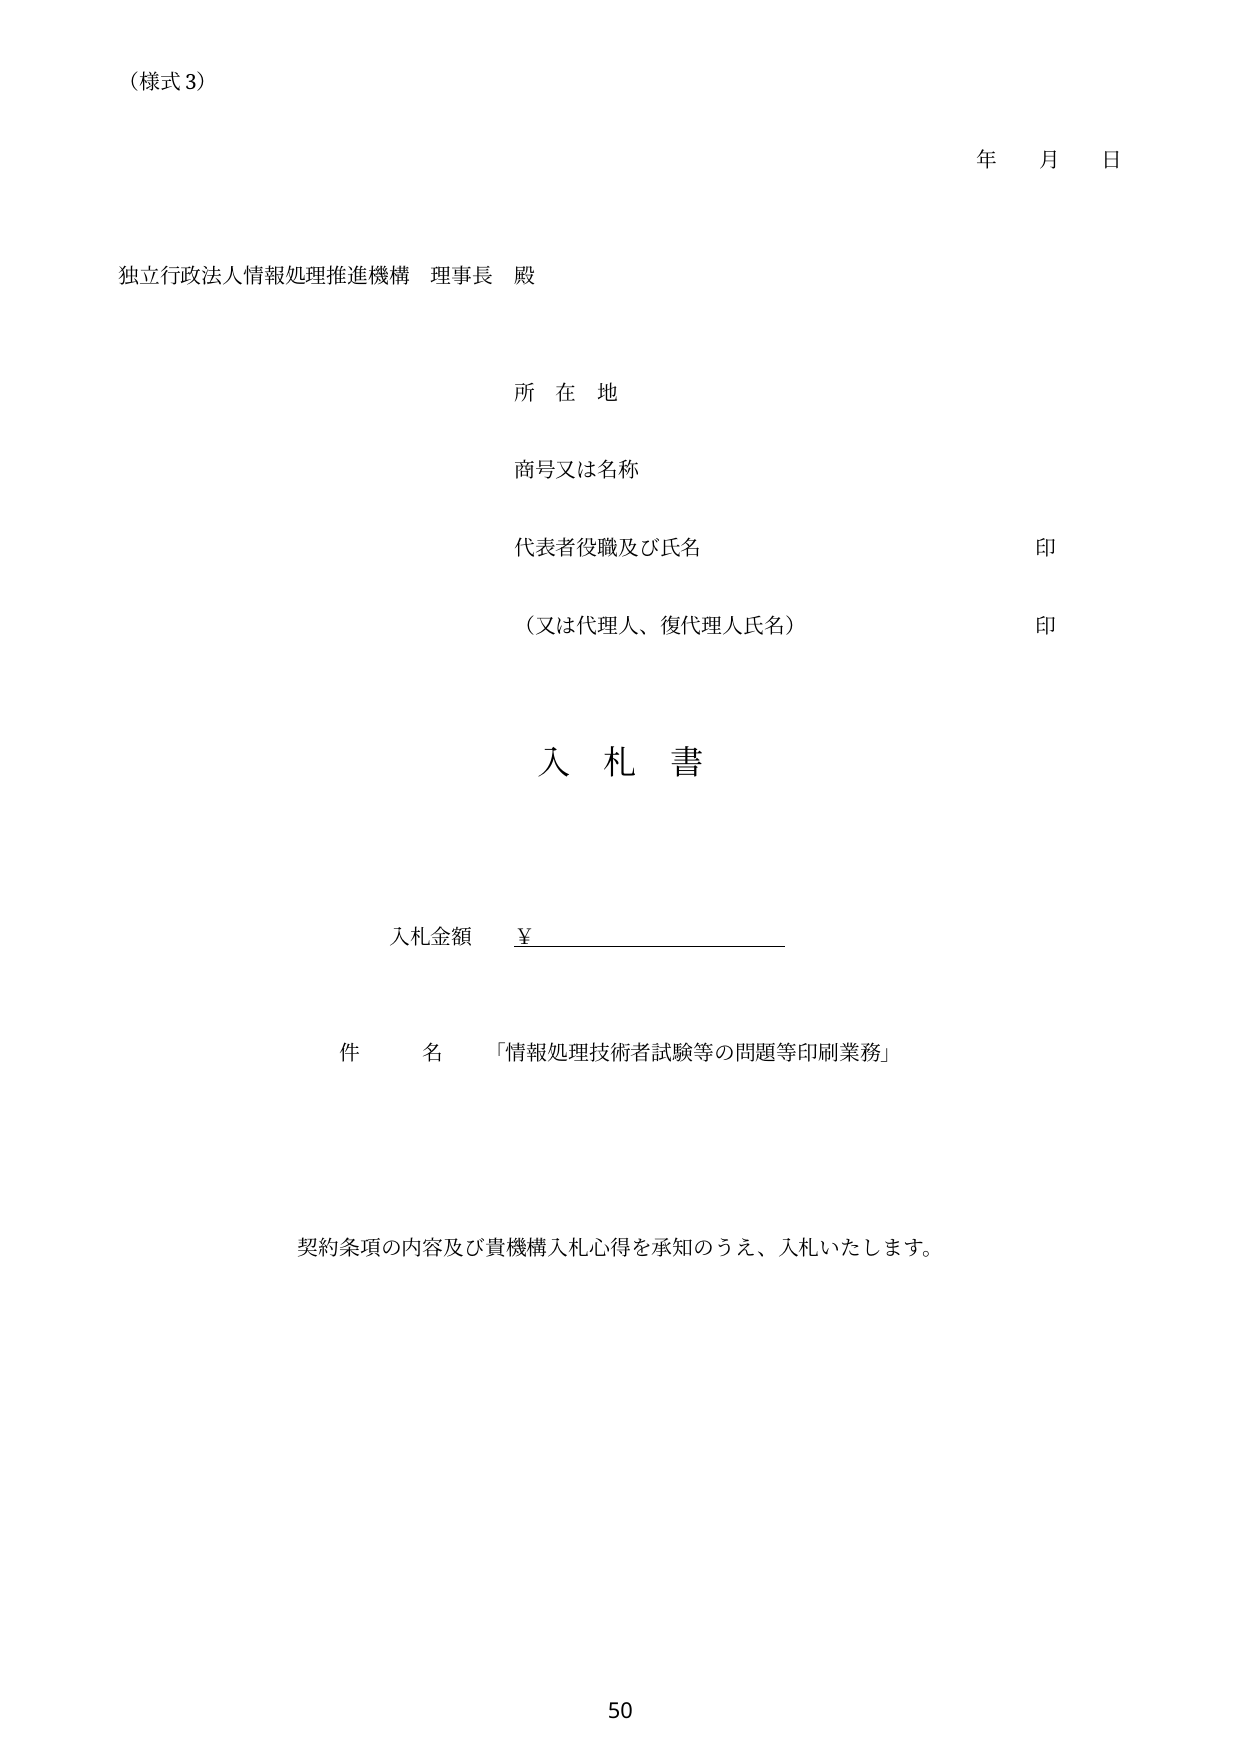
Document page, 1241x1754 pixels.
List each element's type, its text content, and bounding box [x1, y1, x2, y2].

text 年 月 日 [118, 138, 1122, 177]
text （又は代理人、復代理人氏名） 印 [118, 605, 1122, 644]
text （様式3） [118, 61, 1122, 100]
text 代表者役職及び氏名 印 [118, 527, 1122, 566]
text 入札金額 ￥ [118, 916, 1122, 954]
text 契約条項の内容及び貴機構入札心得を承知のうえ、入札いたします。 [118, 1226, 1122, 1265]
text 商号又は名称 [118, 449, 1122, 488]
text 独立行政法人情報処理推進機構 理事長 殿 [118, 255, 1122, 294]
text 入 札 書 [118, 721, 1122, 799]
text 所 在 地 [118, 372, 1122, 411]
text 件 名 「情報処理技術者試験等の問題等印刷業務」 [118, 1032, 1122, 1071]
